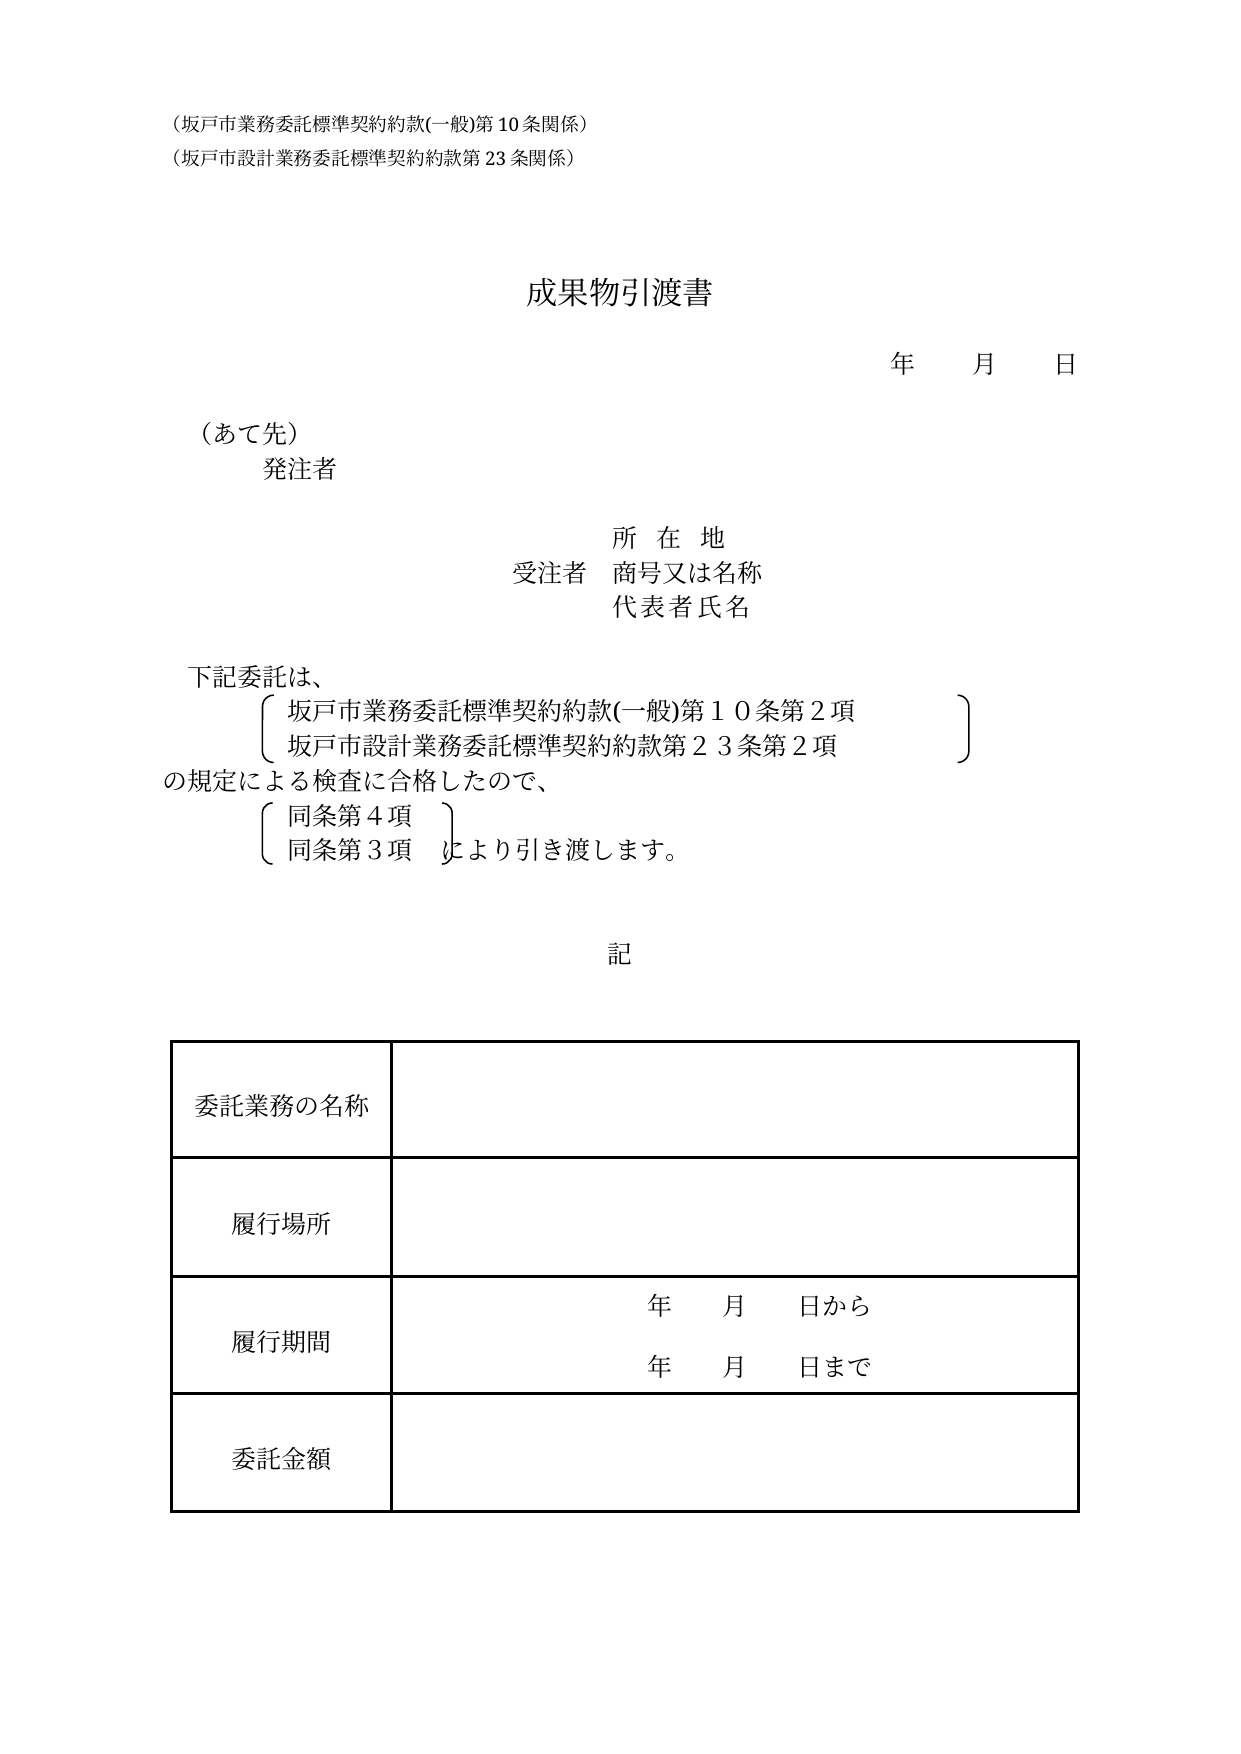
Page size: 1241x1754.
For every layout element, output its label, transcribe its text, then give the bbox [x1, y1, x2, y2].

text 年 月 日 [162, 346, 1078, 381]
text （坂戸市設計業務委託標準契約約款第23条関係） [162, 138, 1078, 173]
text 所在地 [162, 520, 1078, 554]
text 坂戸市業務委託標準契約約款(一般)第１０条第２項 [162, 693, 1078, 728]
text 坂戸市設計業務委託標準契約約款第２３条第２項 [965, 728, 1078, 762]
text （あて先） [162, 416, 1078, 450]
text 同条第３項 により引き渡します。 [162, 832, 1078, 867]
table_cell 年 月 日から 年 月 日まで [393, 1278, 1077, 1392]
text 下記委託は、 [162, 658, 1078, 693]
text 記 [162, 936, 1078, 971]
text 成果物引渡書 [162, 277, 1078, 312]
text 坂戸市設計業務委託標準契約約款第２３条第２項 [162, 728, 266, 762]
table_header [393, 1043, 1077, 1156]
text 発注者 [162, 450, 1078, 485]
text 代表者氏名 [162, 589, 1078, 624]
text 坂戸市設計業務委託標準契約約款第２３条第２項 [264, 728, 968, 762]
text の規定による検査に合格したので、 [162, 762, 1078, 797]
text 受注者 商号又は名称 [162, 554, 1078, 589]
table_cell 履行場所 [173, 1159, 390, 1275]
text （坂戸市業務委託標準契約約款(一般)第10条関係） [162, 103, 1078, 138]
table_cell 履行期間 [173, 1278, 390, 1392]
table_cell [393, 1159, 1077, 1275]
text 同条第４項 [162, 797, 1078, 832]
table_cell [393, 1395, 1077, 1510]
table_cell 委託金額 [173, 1395, 390, 1510]
table_header 委託業務の名称 [173, 1043, 390, 1156]
